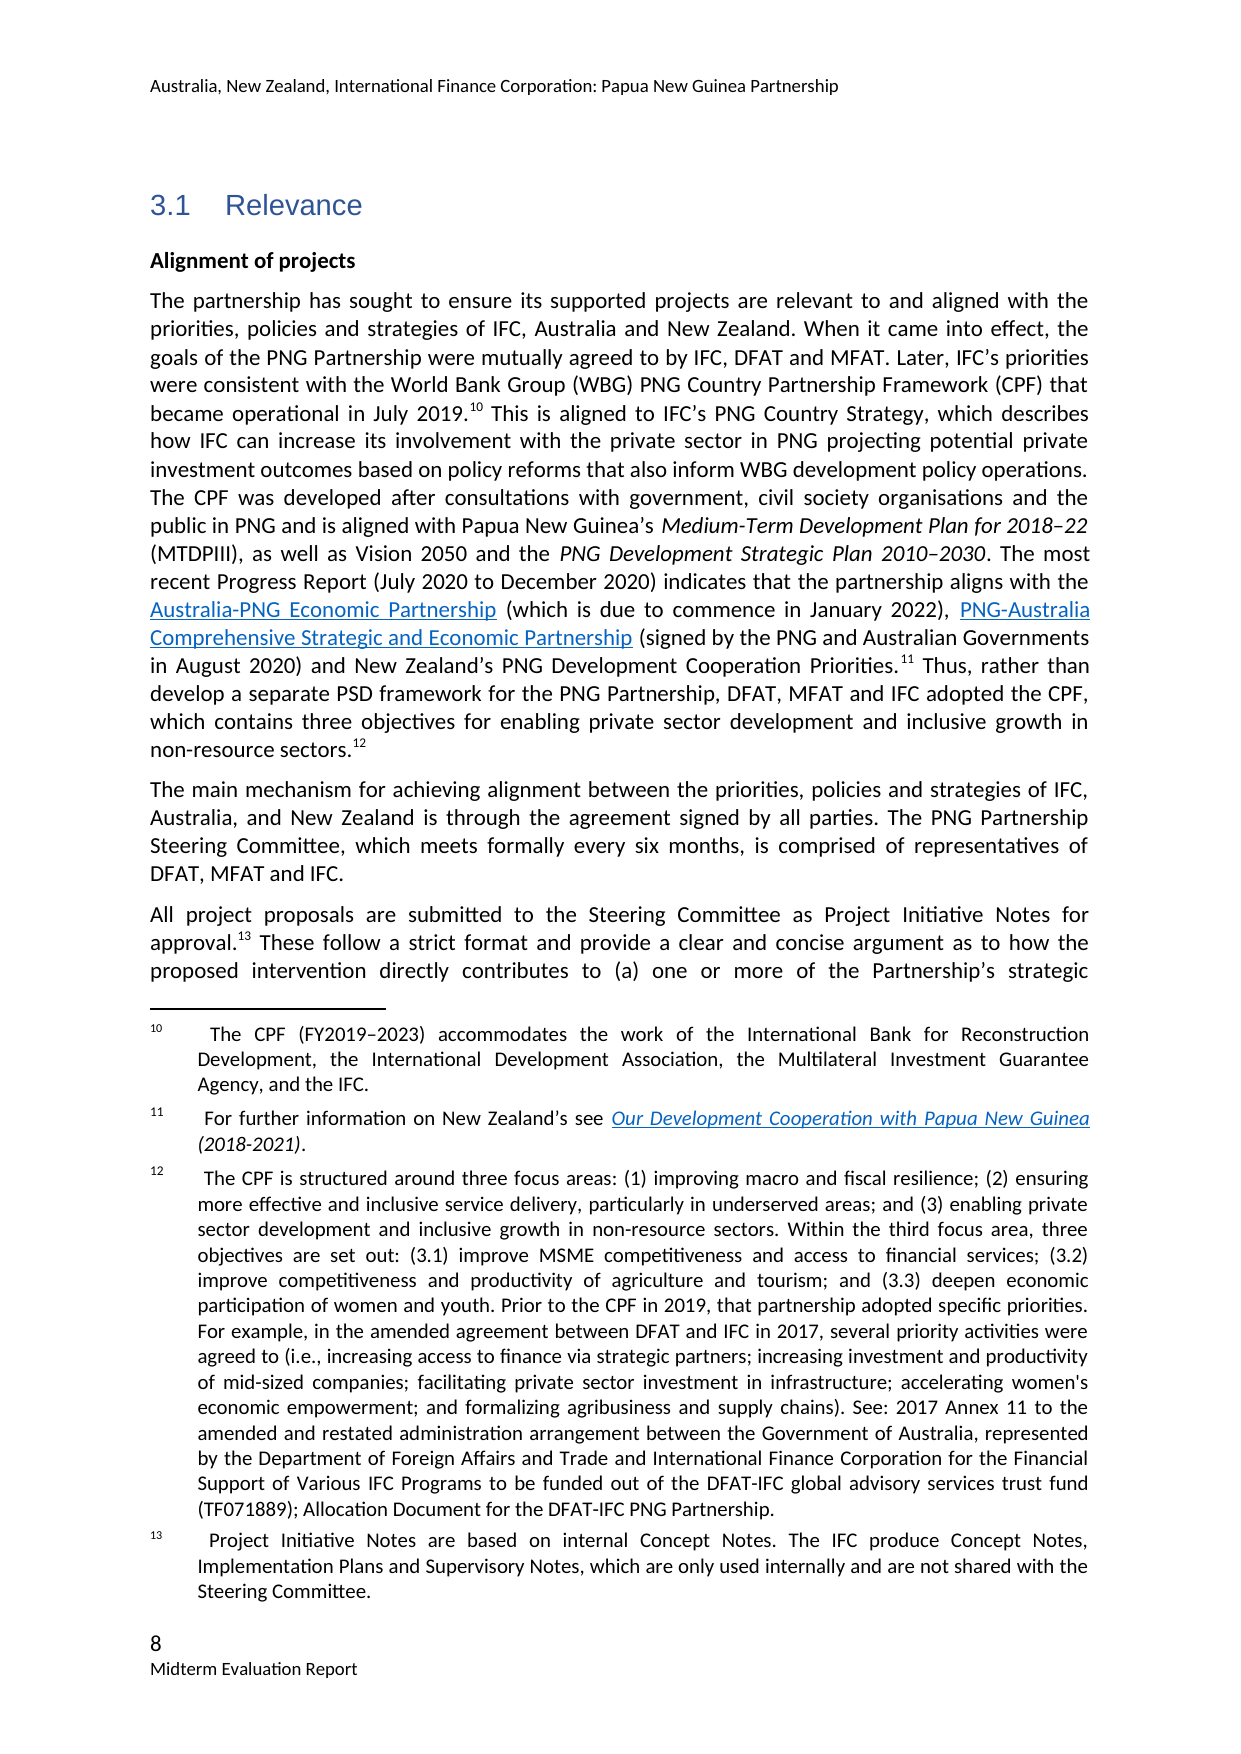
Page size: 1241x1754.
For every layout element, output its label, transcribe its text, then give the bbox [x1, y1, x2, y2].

text The partnership has sought to ensure its supported projects are relevant to and aligned with the priorities, policies and strategies of IFC, Australia and New Zealand. When it came into effect, the goals of the PNG Partnership were mutually agreed to by IFC, DFAT and MFAT. Later, IFC’s priorities were consistent with the World Bank Group (WBG) PNG Country Partnership Framework (CPF) that became operational in July 2019. This is aligned to IFC’s PNG Country Strategy, which describes how IFC can increase its involvement with the private sector in PNG projecting potential private investment outcomes based on policy reforms that also inform WBG development policy operations. The CPF was developed after consultations with government, civil society organisations and the public in PNG and is aligned with Papua New Guinea’s Medium-Term Development Plan for 2018–22 (MTDPIII), as well as Vision 2050 and the PNG Development Strategic Plan 2010–2030. The most recent Progress Report (July 2020 to December 2020) indicates that the partnership aligns with the Australia-PNG Economic Partnership (which is due to commence in January 2022), PNG-Australia Comprehensive Strategic and Economic Partnership (signed by the PNG and Australian Governments in August 2020) and New Zealand’s PNG Development Cooperation Priorities. Thus, rather than develop a separate PSD framework for the PNG Partnership, DFAT, MFAT and IFC adopted the CPF, which contains three objectives for enabling private sector development and inclusive growth in non-resource sectors. [150, 287, 1090, 763]
subtitle Alignment of projects [150, 246, 1090, 274]
subtitle Relevance [150, 187, 1090, 221]
text All project proposals are submitted to the Steering Committee as Project Initiative Notes for approval. These follow a strict format and provide a clear and concise argument as to how the proposed intervention directly contributes to (a) one or more of the Partnership’s strategic priorities; (b) one or more of the Partnership’s high level development goals; and (c) broader strategic priorities as identified in the CPF, the national development strategy and plan, and DFAT and MFAT country strategies. The committee also updates members on issues related to the partnership as well as on the performance of funded projects. Thus, the Steering Committee provides an important opportunity for DFAT, MFAT and IFC to discuss and ensure alignment of the partnership. [150, 900, 1090, 984]
text The main mechanism for achieving alignment between the priorities, policies and strategies of IFC, Australia, and New Zealand is through the agreement signed by all parties. The PNG Partnership Steering Committee, which meets formally every six months, is comprised of representatives of DFAT, MFAT and IFC. [150, 775, 1090, 887]
